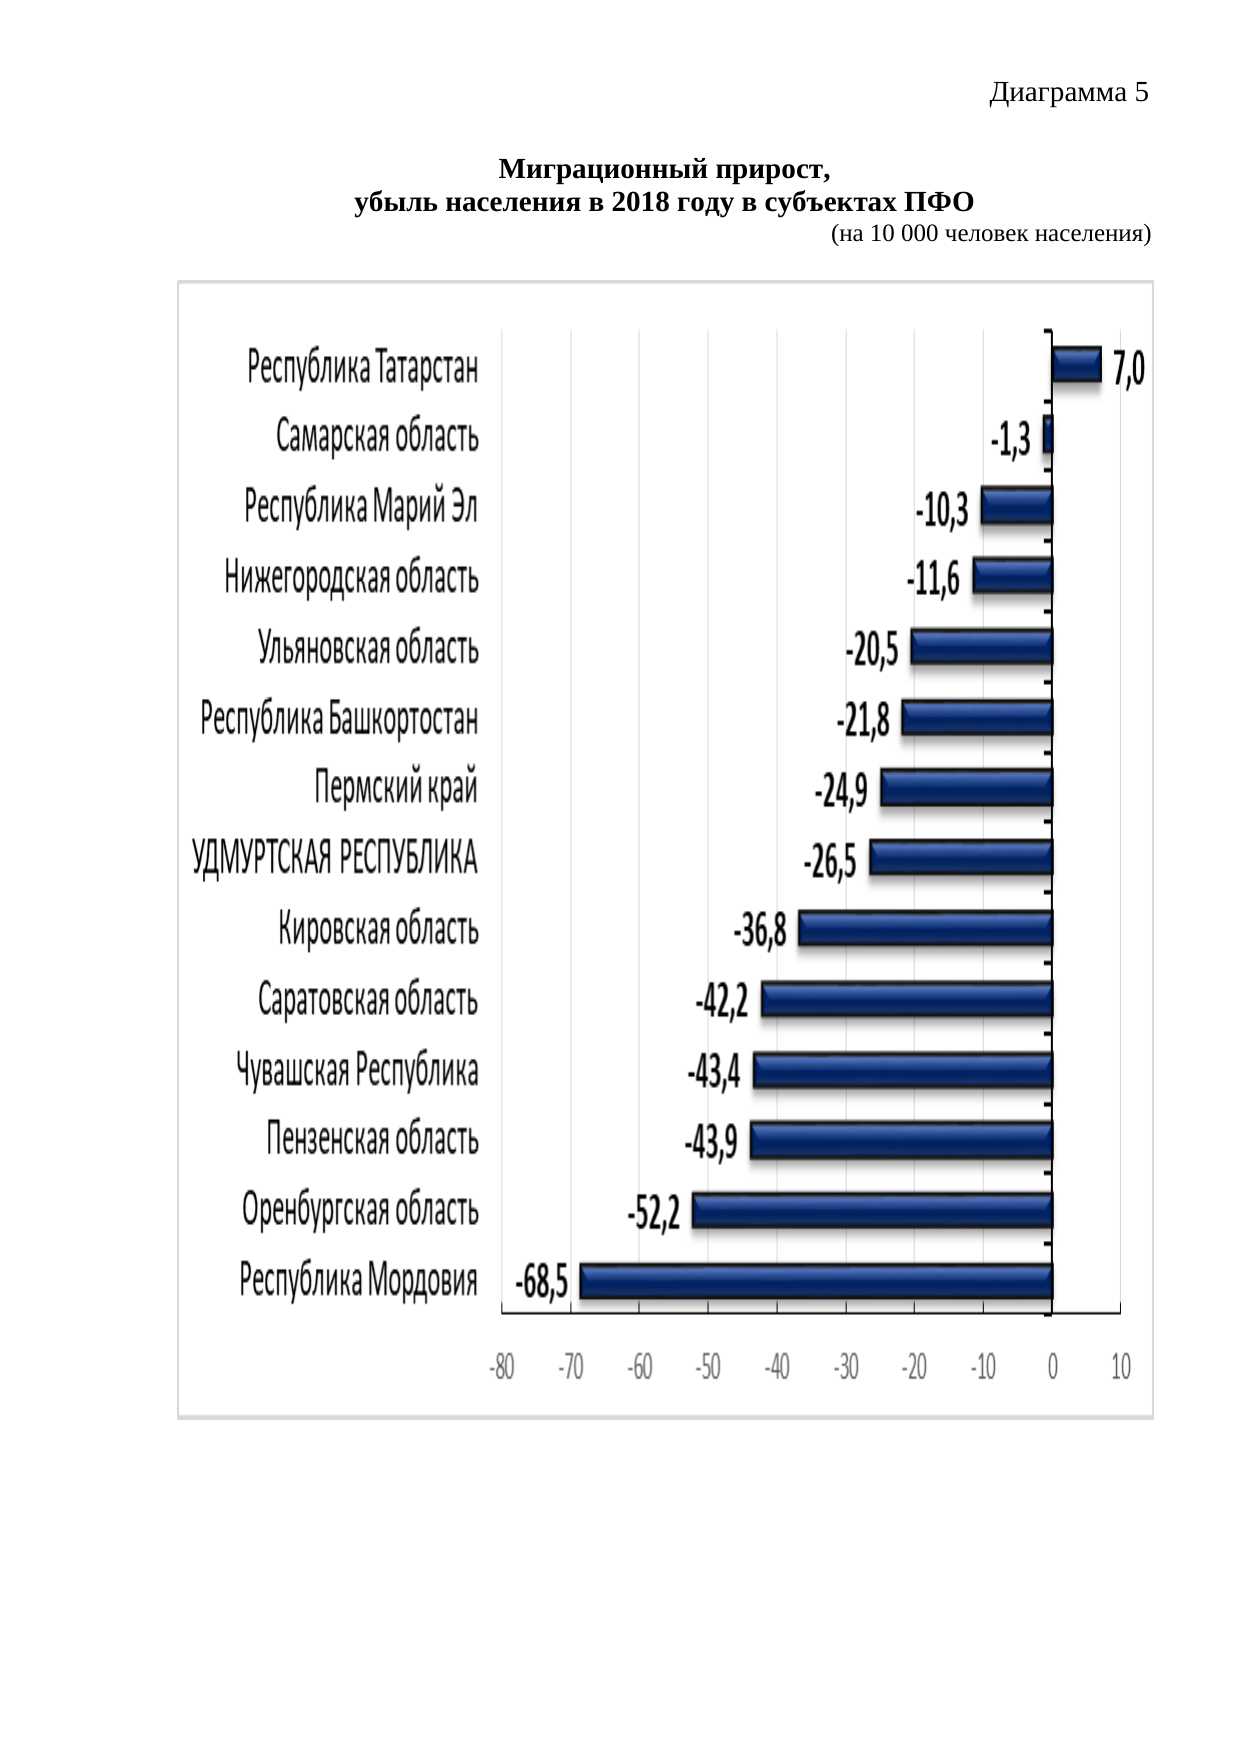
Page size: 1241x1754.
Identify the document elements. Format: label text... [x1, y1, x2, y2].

text Диаграмма 5 [989, 74, 1152, 107]
text (на 10 000 человек населения) [177, 218, 1152, 247]
picture [177, 280, 1154, 1420]
text Миграционный прирост, [177, 151, 1152, 184]
text убыль населения в 2018 году в субъектах ПФО [177, 184, 1152, 218]
